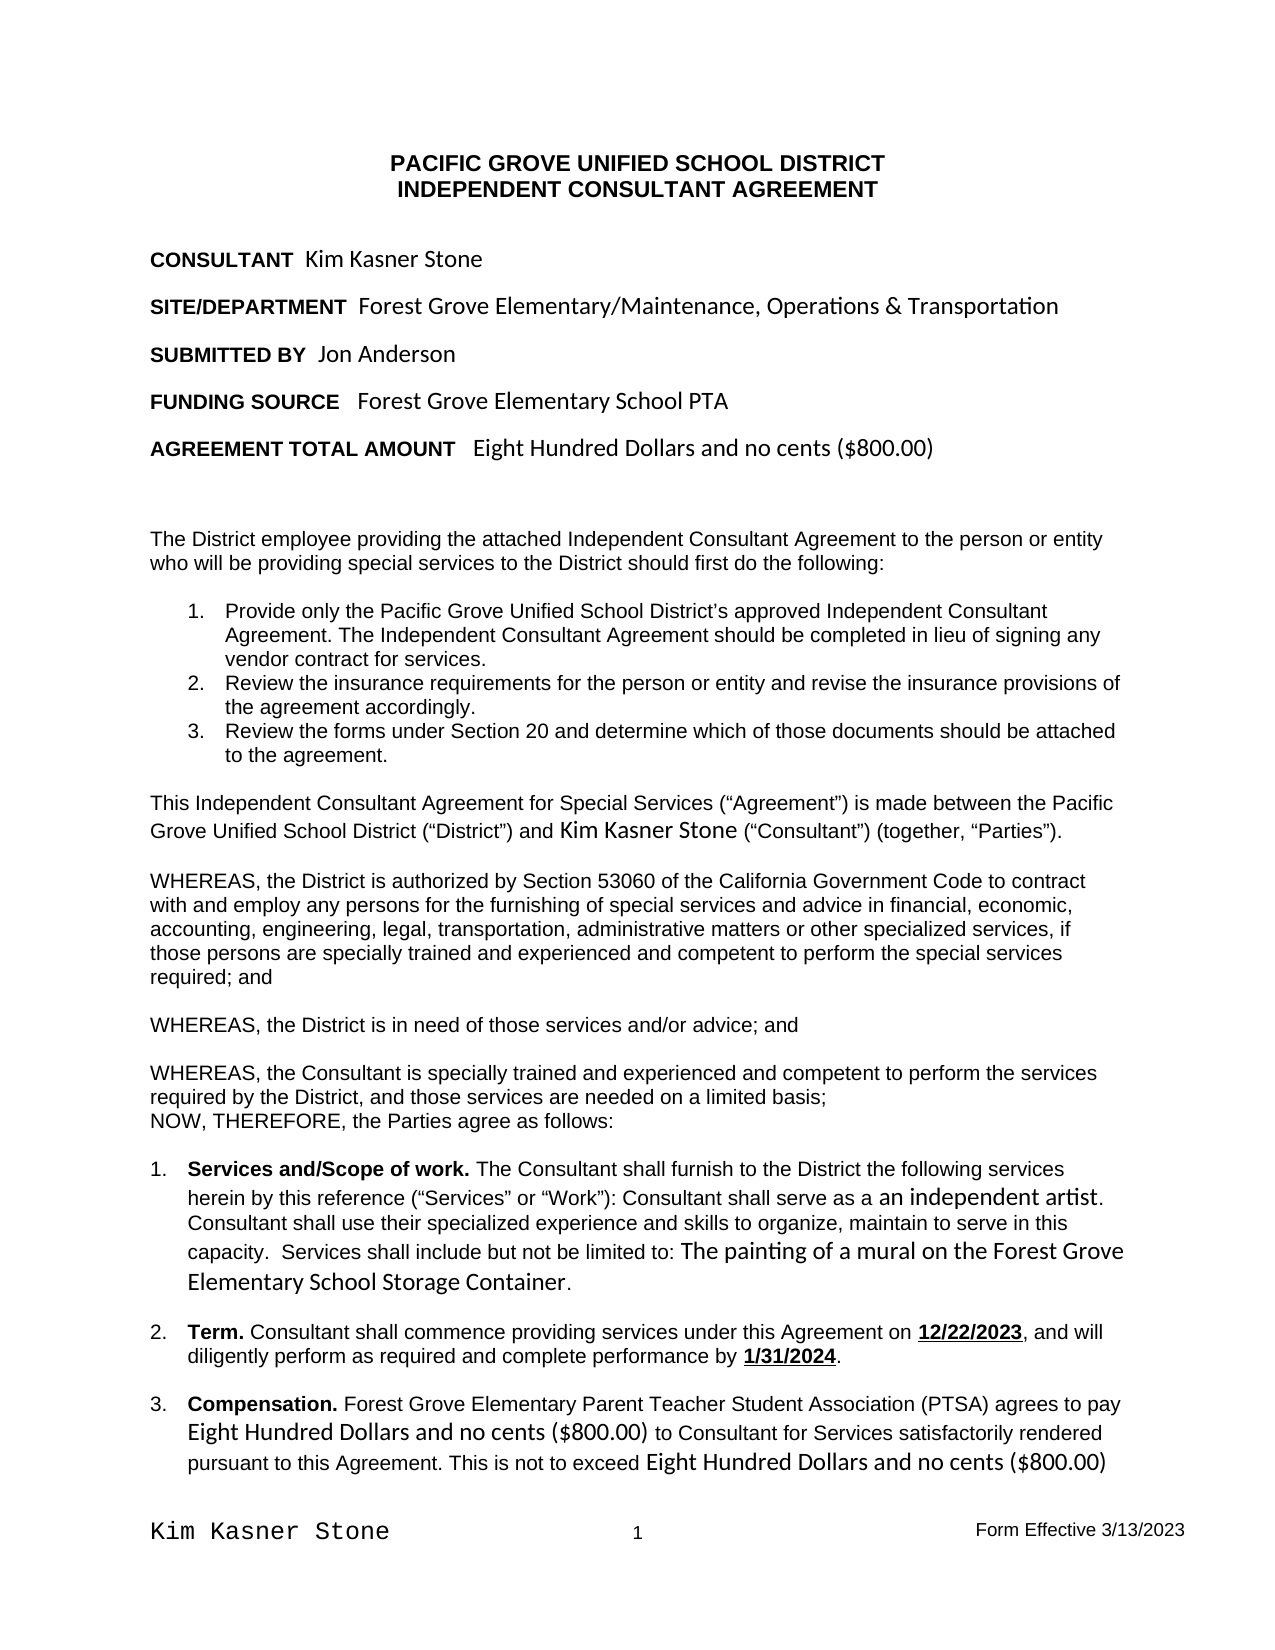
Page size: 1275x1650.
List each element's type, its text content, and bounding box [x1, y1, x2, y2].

text SUBMITTED BY [150, 338, 1125, 368]
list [150, 1392, 1125, 1477]
list Provide only the Pacific Grove Unified School District’s approved Independent Consultant Agreement. The Independent Consultant Agreement should be completed in lieu of signing any vendor contract for services. [187, 599, 1125, 671]
text AGREEMENT TOTAL AMOUNT [150, 432, 1125, 463]
text FUNDING SOURCE [150, 385, 1125, 415]
text SITE/DEPARTMENT [150, 291, 1125, 321]
text NOW, THEREFORE, the Parties agree as follows: [150, 1109, 1125, 1133]
list Term. Consultant shall commence providing services under this Agreement on , and will diligently perform as required and complete performance by . [150, 1320, 1125, 1368]
text WHEREAS, the Consultant is specially trained and experienced and competent to perform the services required by the District, and those services are needed on a limited basis; [150, 1061, 1125, 1109]
text PACIFIC GROVE UNIFIED SCHOOL DISTRICT [150, 150, 1125, 176]
text This Independent Consultant Agreement for Special Services (“Agreement”) is made between the Pacific Grove Unified School District (“District”) and (“Consultant”) (together, “Parties”). [150, 791, 1125, 845]
text WHEREAS, the District is authorized by Section 53060 of the California Government Code to contract with and employ any persons for the furnishing of special services and advice in financial, economic, accounting, engineering, legal, transportation, administrative matters or other specialized services, if those persons are specially trained and experienced and competent to perform the special services required; and [150, 869, 1125, 989]
text The District employee providing the attached Independent Consultant Agreement to the person or entity who will be providing special services to the District should first do the following: [150, 527, 1125, 575]
text CONSULTANT [150, 243, 1125, 274]
text WHEREAS, the District is in need of those services and/or advice; and [150, 1013, 1125, 1037]
list Review the forms under Section 20 and determine which of those documents should be attached to the agreement. [187, 719, 1125, 767]
list Review the insurance requirements for the person or entity and revise the insurance provisions of the agreement accordingly. [187, 671, 1125, 719]
text INDEPENDENT CONSULTANT AGREEMENT [150, 176, 1125, 203]
list Services and/Scope of work. The Consultant shall furnish to the District the following services herein by this reference (“Services” or “Work”): Consultant shall serve as a . Consultant shall use their specialized experience and skills to organize, maintain to serve in this capacity. Services shall include but not be limited to: . [150, 1157, 1125, 1296]
